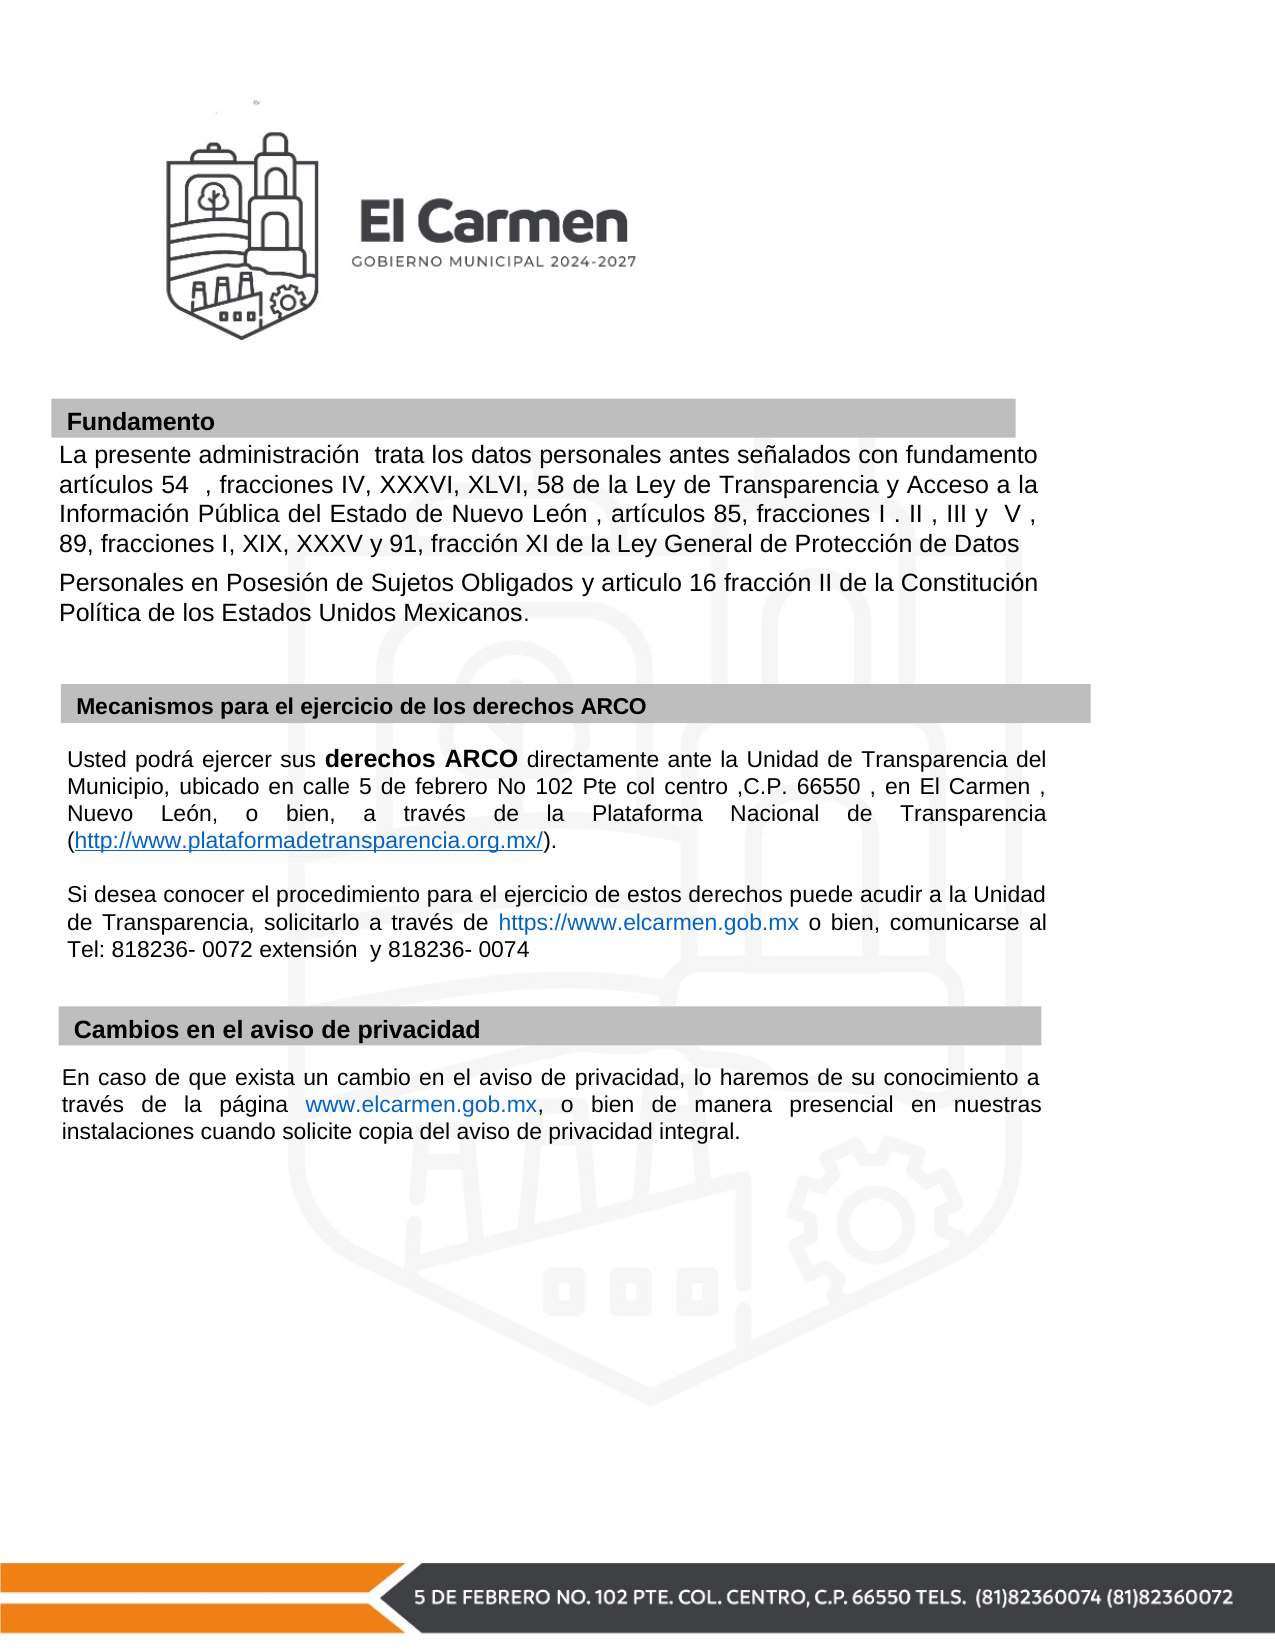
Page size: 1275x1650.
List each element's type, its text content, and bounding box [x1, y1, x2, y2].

text Si desea conocer el procedimiento para el ejercicio de estos derechos puede acudir a la Unidad de Transparencia, solicitarlo a través de https://www.elcarmen.gob.mx o bien, comunicarse al Tel: 818236- 0072 extensión y 818236- 0074 [67, 881, 1047, 962]
text En caso de que exista un cambio en el aviso de privacidad, lo haremos de su conocimiento a través de la página www.elcarmen.gob.mx, o bien de manera presencial en nuestras instalaciones cuando solicite copia del aviso de privacidad integral. [62, 1046, 1042, 1144]
text Usted podrá ejercer sus derechos ARCO directamente ante la Unidad de Transparencia del Municipio, ubicado en calle 5 de febrero No 102 Pte col centro ,C.P. 66550 , en El Carmen , Nuevo León, o bien, a través de la Plataforma Nacional de Transparencia (http://www.plataformadetransparencia.org.mx/). [67, 724, 1047, 854]
subtitle Personales en Posesión de Sujetos Obligados y articulo 16 fracción II de la Constitución Política de los Estados Unidos Mexicanos. [59, 568, 1039, 627]
picture [0, 0, 1275, 1650]
subtitle La presente administración trata los datos personales antes señalados con fundamento artículos 54 , fracciones IV, XXXVI, XLVI, 58 de la Ley de Transparencia y Acceso a la Información Pública del Estado de Nuevo León , artículos 85, fracciones I . II , III y V , 89, fracciones I, XIX, XXXV y 91, fracción XI de la Ley General de Protección de Datos [59, 399, 1039, 558]
